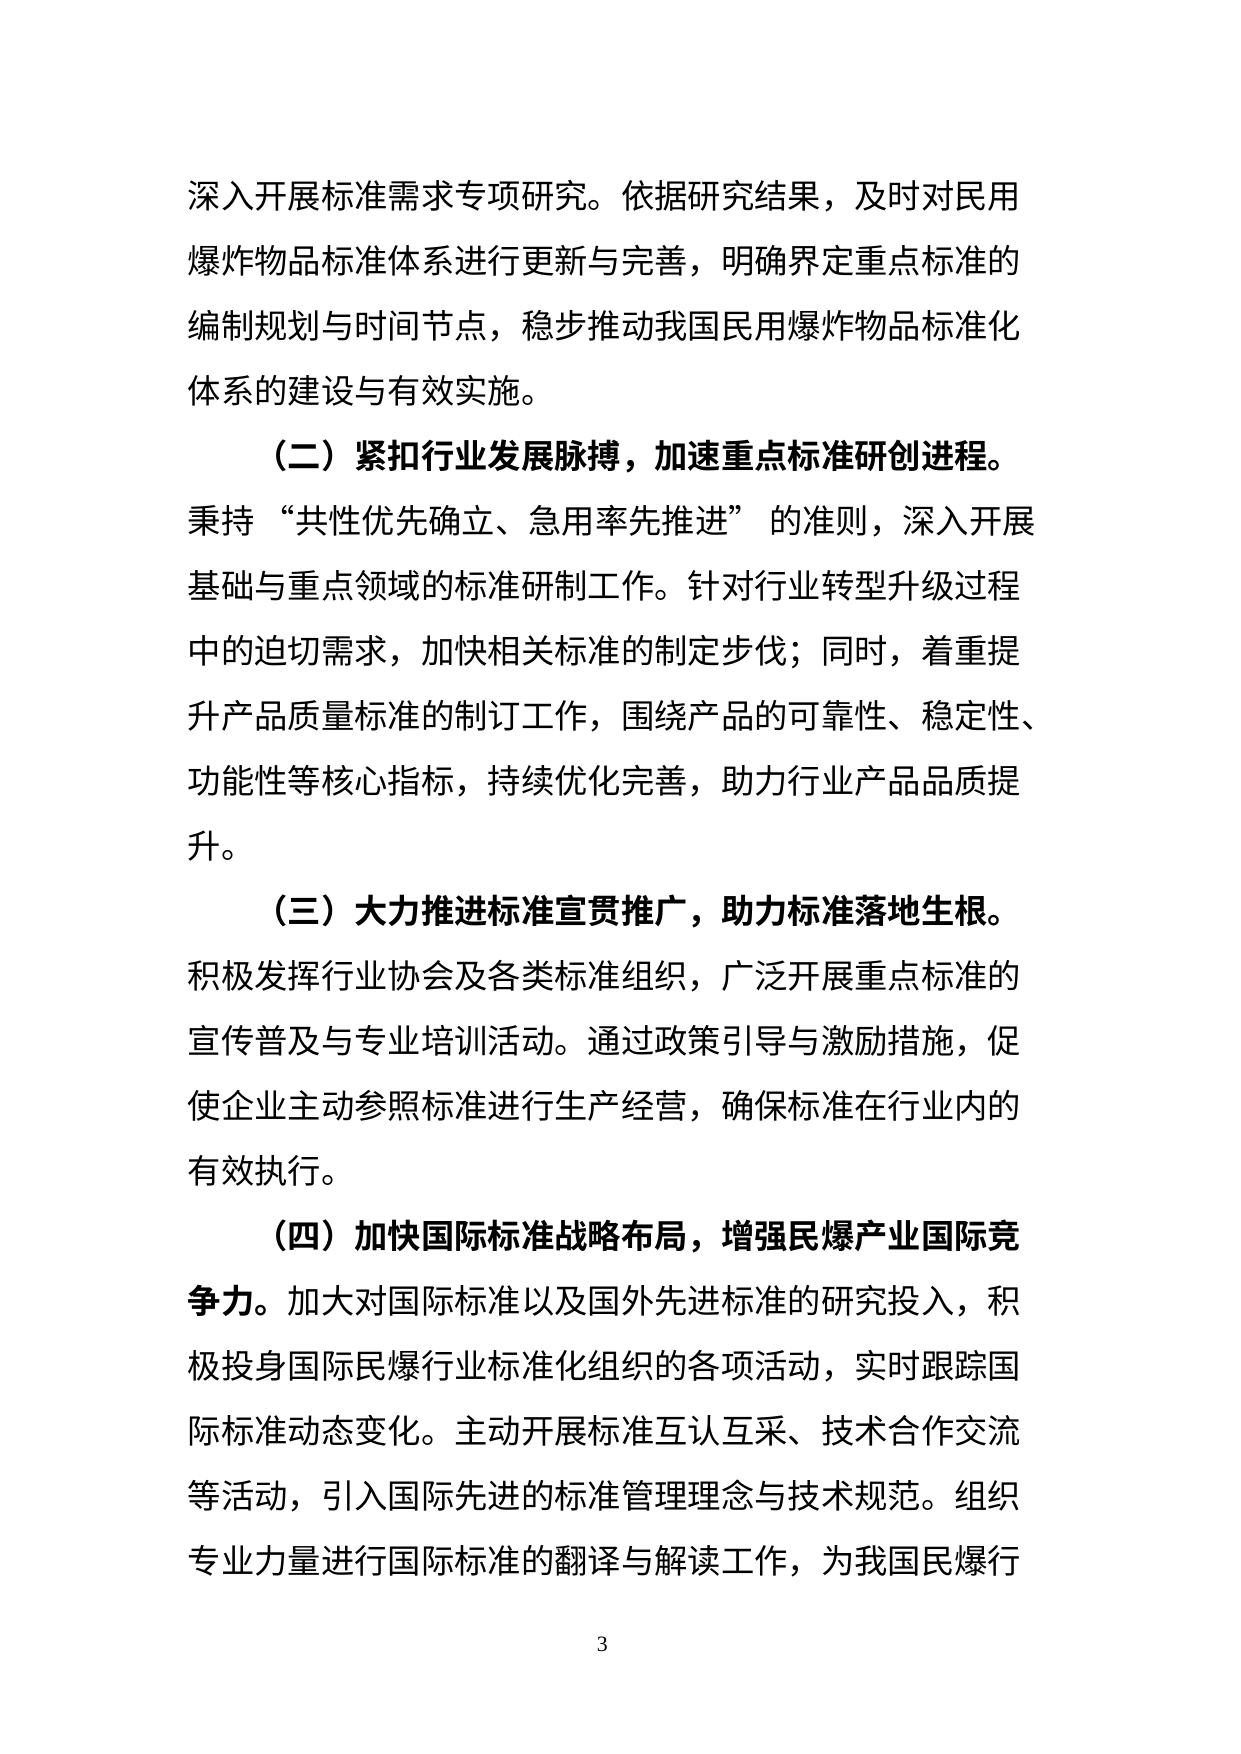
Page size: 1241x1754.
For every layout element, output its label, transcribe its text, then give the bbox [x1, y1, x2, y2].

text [187, 162, 1053, 422]
text （二）紧扣行业发展脉搏，加速重点标准研创进程。秉持 “共性优先确立、急用率先推进” 的准则，深入开展基础与重点领域的标准研制工作。针对行业转型升级过程中的迫切需求，加快相关标准的制定步伐；同时，着重提升产品质量标准的制订工作，围绕产品的可靠性、稳定性、功能性等核心指标，持续优化完善，助力行业产品品质提升。 [187, 422, 1053, 877]
text （三）大力推进标准宣贯推广，助力标准落地生根。积极发挥行业协会及各类标准组织，广泛开展重点标准的宣传普及与专业培训活动。通过政策引导与激励措施，促使企业主动参照标准进行生产经营，确保标准在行业内的有效执行。 [187, 877, 1053, 1202]
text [187, 1202, 1053, 1592]
